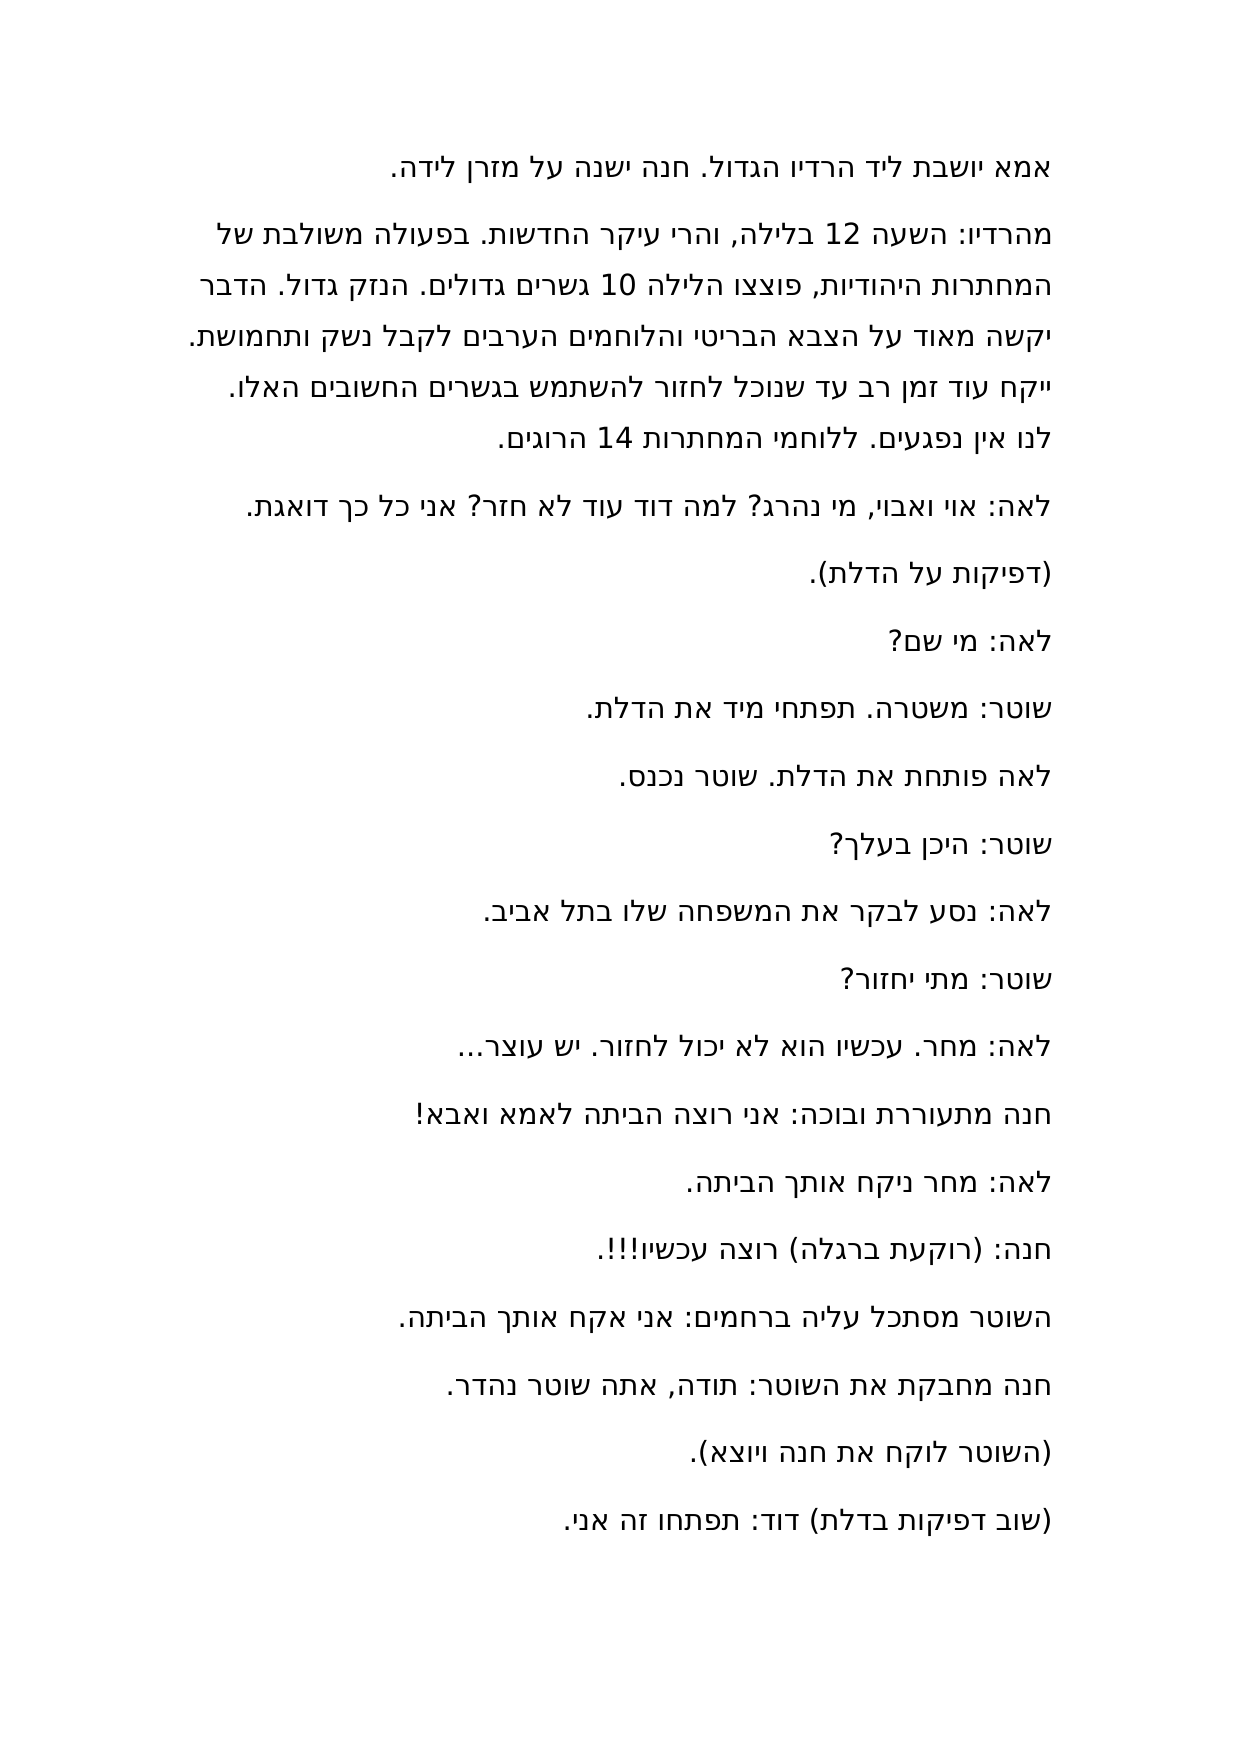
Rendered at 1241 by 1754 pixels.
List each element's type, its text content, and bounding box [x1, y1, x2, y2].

text חנה מתעוררת ובוכה: אני רוצה הביתה לאמא ואבא! [187, 1097, 1053, 1131]
text אמא יושבת ליד הרדיו הגדול. חנה ישנה על מזרן לידה. [187, 150, 1053, 184]
text שוטר: היכן בעלך? [187, 827, 1053, 861]
text לאה פותחת את הדלת. שוטר נכנס. [187, 759, 1053, 793]
text חנה מחבקת את השוטר: תודה, אתה שוטר נהדר. [187, 1368, 1053, 1402]
text לאה: מי שם? [187, 624, 1053, 658]
text חנה: (רוקעת ברגלה) רוצה עכשיו!!!. [187, 1233, 1053, 1267]
text שוטר: משטרה. תפתחי מיד את הדלת. [187, 692, 1053, 726]
text מהרדיו: השעה 12 בלילה, והרי עיקר החדשות. בפעולה משולבת של המחתרות היהודיות, פוצצו הלילה 10 גשרים גדולים. הנזק גדול. הדבר יקשה מאוד על הצבא הבריטי והלוחמים הערבים לקבל נשק ותחמושת. ייקח עוד זמן רב עד שנוכל לחזור להשתמש בגשרים החשובים האלו. לנו אין נפגעים. ללוחמי המחתרות 14 הרוגים. [187, 218, 1053, 455]
text (דפיקות על הדלת). [187, 557, 1053, 591]
text לאה: נסע לבקר את המשפחה שלו בתל אביב. [187, 894, 1053, 928]
text שוטר: מתי יחזור? [187, 962, 1053, 996]
text השוטר מסתכל עליה ברחמים: אני אקח אותך הביתה. [187, 1300, 1053, 1334]
text לאה: מחר ניקח אותך הביתה. [187, 1165, 1053, 1199]
text (שוב דפיקות בדלת) דוד: תפתחו זה אני. [187, 1503, 1053, 1537]
text (השוטר לוקח את חנה ויוצא). [187, 1435, 1053, 1469]
text לאה: אוי ואבוי, מי נהרג? למה דוד עוד לא חזר? אני כל כך דואגת. [187, 489, 1053, 523]
text לאה: מחר. עכשיו הוא לא יכול לחזור. יש עוצר... [187, 1030, 1053, 1064]
